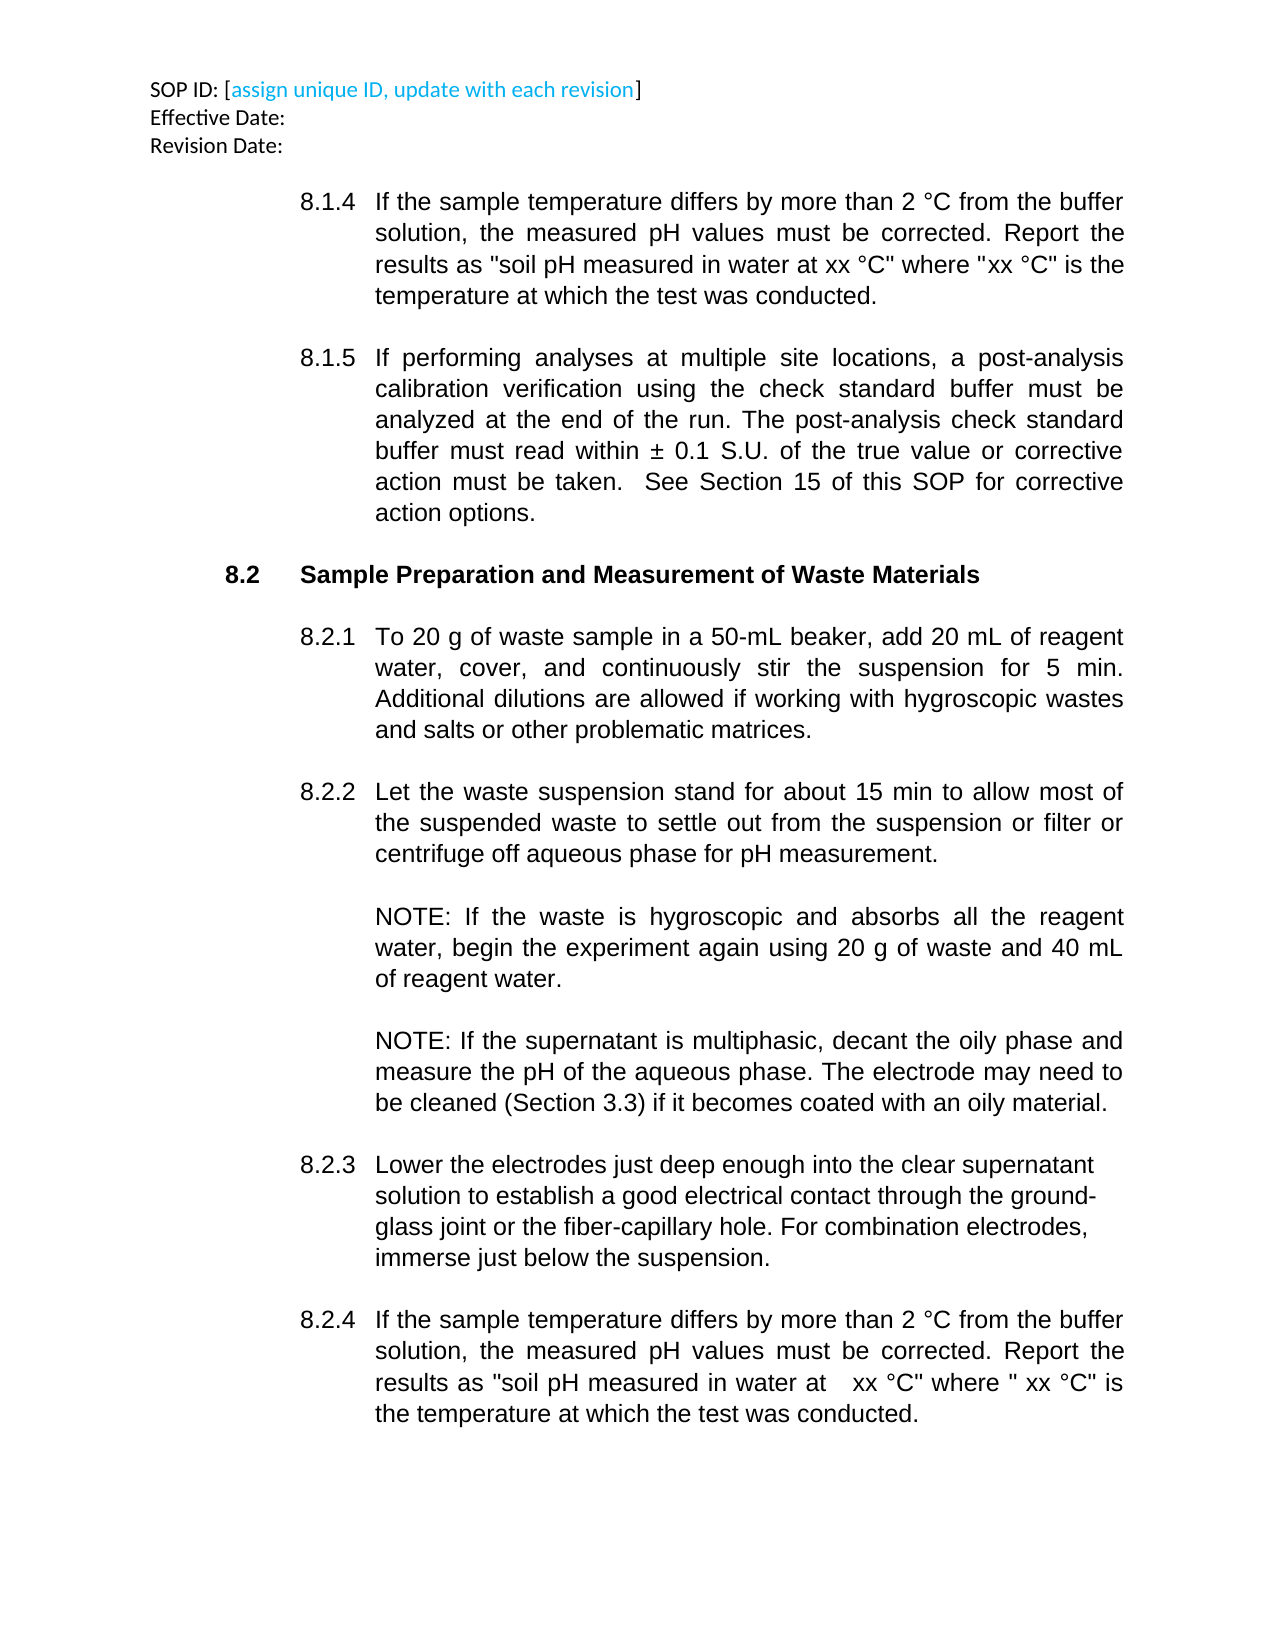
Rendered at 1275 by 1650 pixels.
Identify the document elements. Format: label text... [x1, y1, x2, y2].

list NOTE: If the waste is hygroscopic and absorbs all the reagent water, begin the experiment again using 20 g of waste and 40 mL of reagent water. [375, 901, 1125, 992]
list Let the waste suspension stand for about 15 min to allow most of the suspended waste to settle out from the suspension or filter or centrifuge off aqueous phase for pH measurement. [300, 777, 1125, 868]
list NOTE: If the supernatant is multiphasic, decant the oily phase and measure the pH of the aqueous phase. The electrode may need to be cleaned (Section 3.3) if it becomes coated with an oily material. [375, 1026, 1125, 1116]
list To 20 g of waste sample in a 50-mL beaker, add 20 mL of reagent water, cover, and continuously stir the suspension for 5 min. Additional dilutions are allowed if working with hygroscopic wastes and salts or other problematic matrices. [300, 622, 1125, 744]
list If the sample temperature differs by more than 2 °C from the buffer solution, the measured pH values must be corrected. Report the results as "soil pH measured in water at xx °C" where " xx °C" is the temperature at which the test was conducted. [300, 1305, 1125, 1427]
list If the sample temperature differs by more than 2 °C from the buffer solution, the measured pH values must be corrected. Report the results as "soil pH measured in water at xx °C" where "xx °C" is the temperature at which the test was conducted. [300, 187, 1125, 309]
list Lower the electrodes just deep enough into the clear supernatant solution to establish a good electrical contact through the ground-glass joint or the fiber-capillary hole. For combination electrodes, immerse just below the suspension. [300, 1150, 1125, 1272]
list Sample Preparation and Measurement of Waste Materials [225, 560, 1125, 589]
list If performing analyses at multiple site locations, a post-analysis calibration verification using the check standard buffer must be analyzed at the end of the run. The post-analysis check standard buffer must read within ± 0.1 S.U. of the true value or corrective action must be taken. See Section 15 of this SOP for corrective action options. [300, 343, 1125, 527]
